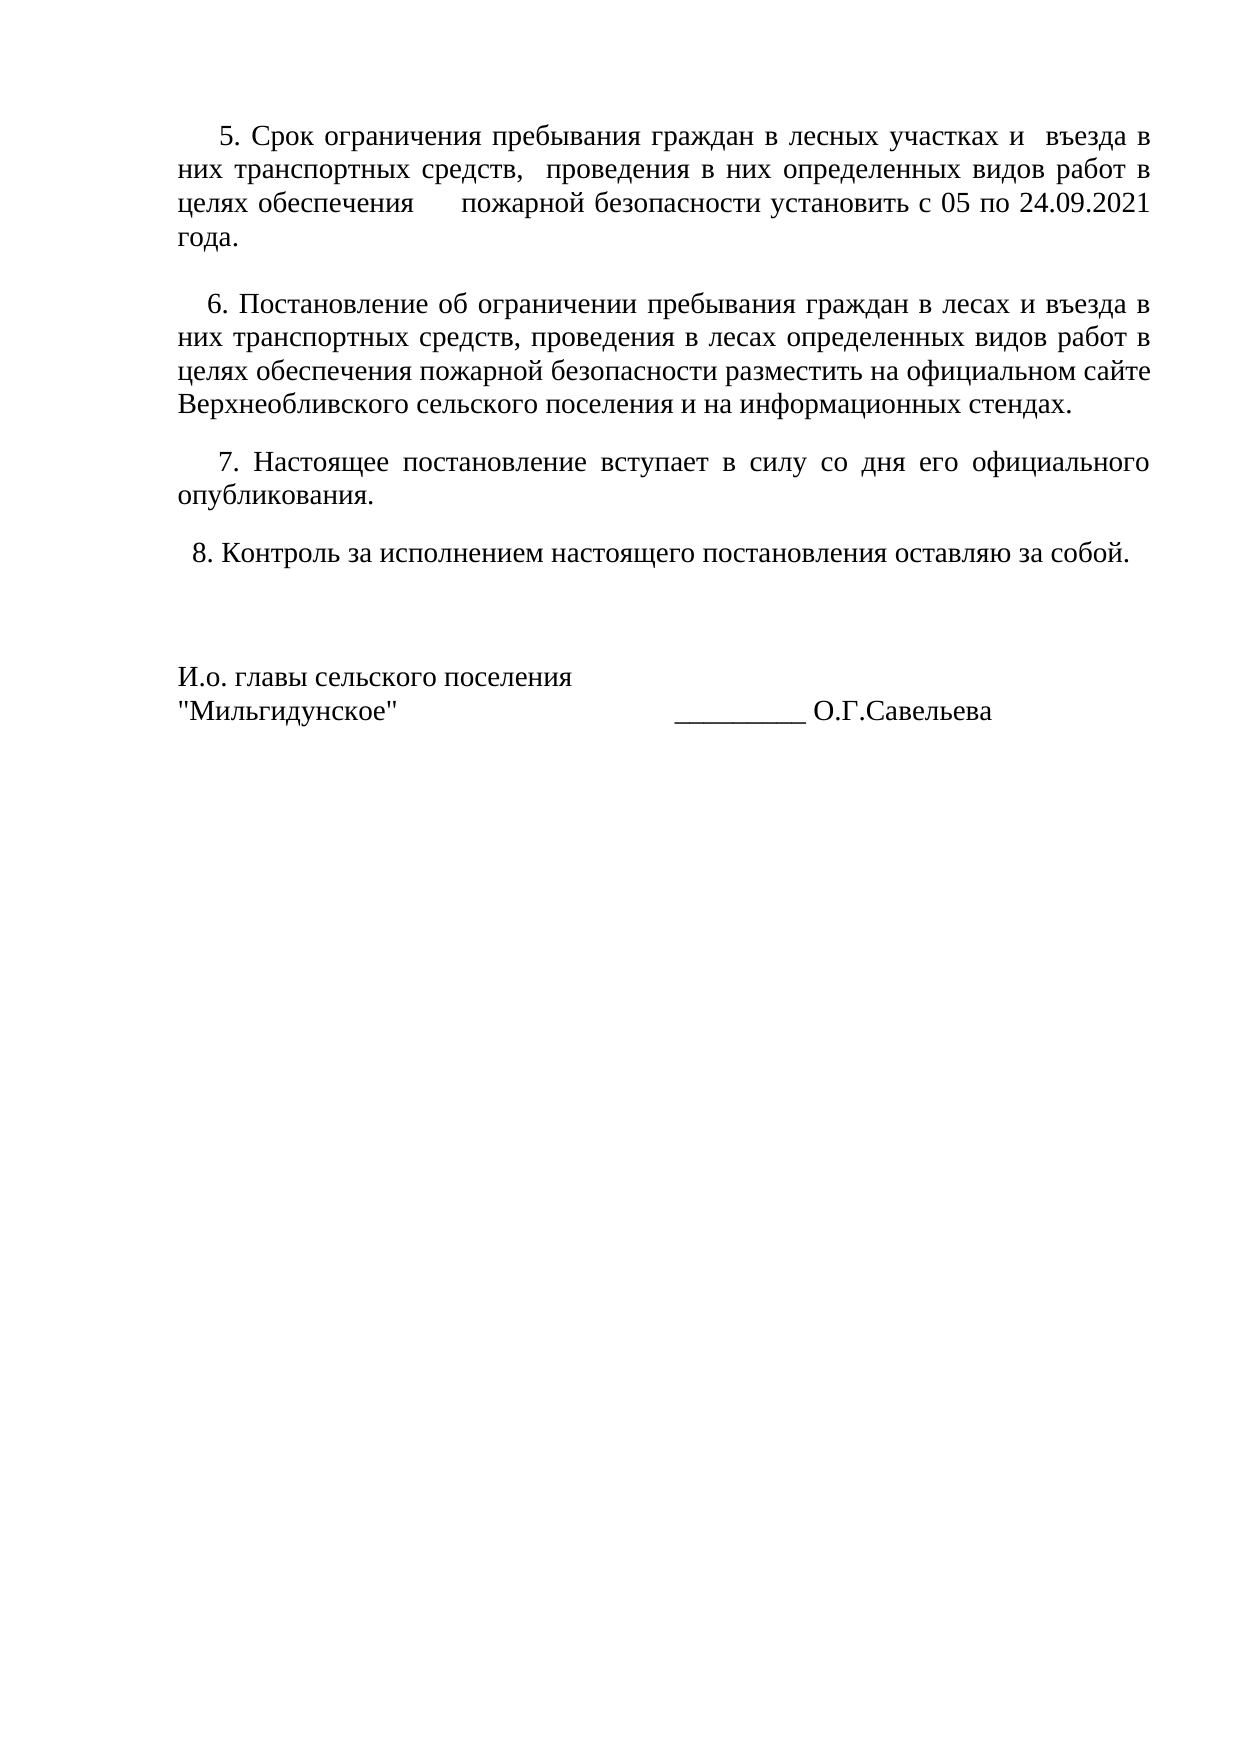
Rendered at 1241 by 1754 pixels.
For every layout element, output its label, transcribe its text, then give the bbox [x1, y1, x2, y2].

title 6. Постановление об ограничении пребывания граждан в лесах и въезда в них транспортных средств, проведения в лесах определенных видов работ в целях обеспечения пожарной безопасности разместить на официальном сайте Верхнеобливского сельского поселения и на информационных стендах. [177, 286, 1152, 420]
text "Мильгидунское" _________ О.Г.Савельева [177, 693, 1152, 727]
title 7. Настоящее постановление вступает в силу со дня его официального опубликования. [177, 444, 1152, 511]
title 5. Срок ограничения пребывания граждан в лесных участках и въезда в них транспортных средств, проведения в них определенных видов работ в целях обеспечения пожарной безопасности установить с 05 по 24.09.2021 года. [177, 118, 1152, 252]
text И.о. главы сельского поселения [177, 659, 1152, 693]
title 8. Контроль за исполнением настоящего постановления оставляю за собой. [177, 535, 1152, 568]
